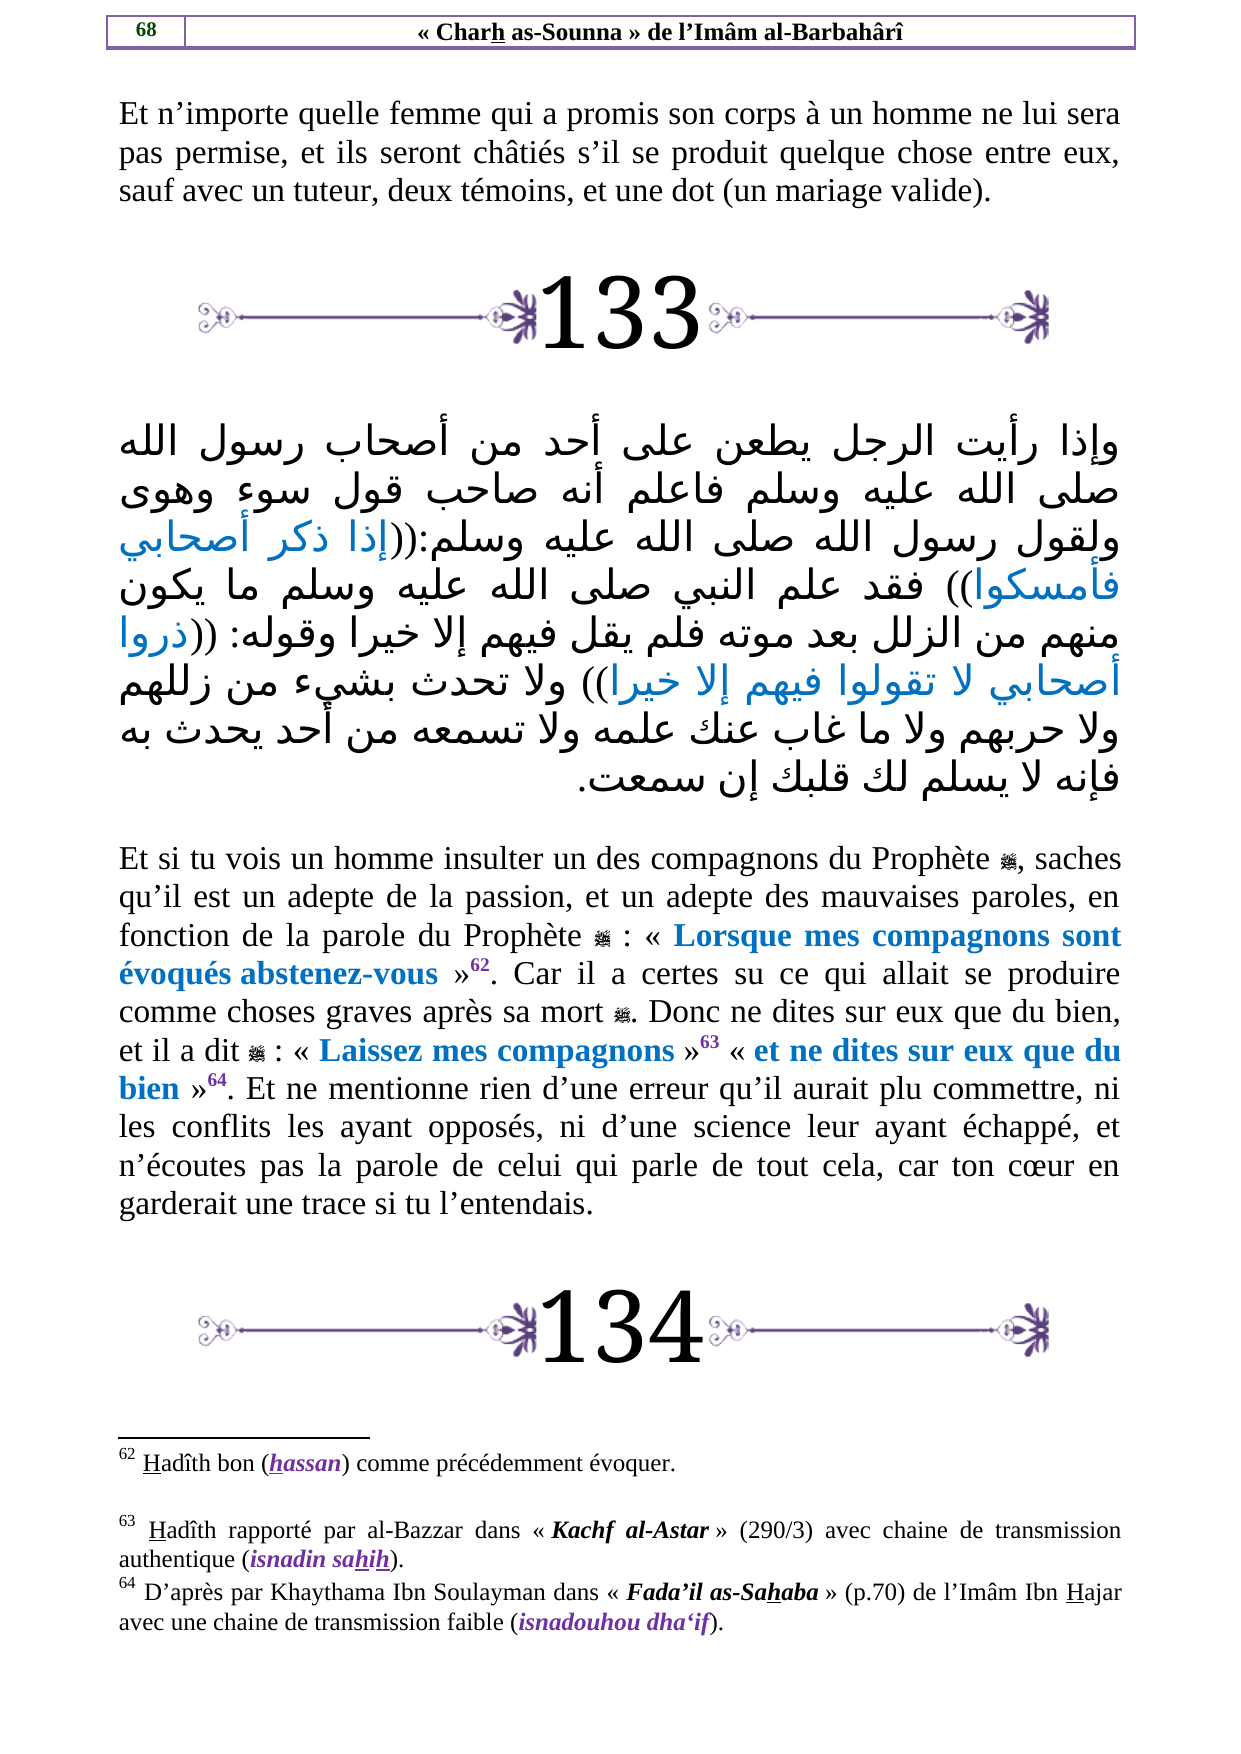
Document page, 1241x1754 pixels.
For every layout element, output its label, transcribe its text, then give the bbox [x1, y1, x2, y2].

picture [594, 930, 611, 947]
picture [248, 1045, 265, 1062]
text Et si tu vois un homme insulter un des compagnons du Prophète , saches qu’il est un adepte de la passion, et un adepte des mauvaises paroles, en fonction de la parole du Prophète : « Lorsque mes compagnons sont évoqués abstenez-vous ». Car il a certes su ce qui allait se produire comme choses graves après sa mort . Donc ne dites sur eux que du bien, et il a dit : « Laissez mes compagnons » « et ne dites sur eux que du bien ». Et ne mentionne rien d’une erreur qu’il aurait plu commettre, ni les conflits les ayant opposés, ni d’une science leur ayant échappé, et n’écoutes pas la parole de celui qui parle de tout cela, car ton cœur en garderait une trace si tu l’entendais. [118, 838, 1122, 1222]
text Et n’importe quelle femme qui a promis son corps à un homme ne lui sera pas permise, et ils seront châtiés s’il se produit quelque chose entre eux, sauf avec un tuteur, deux témoins, et une dot (un mariage valide). [118, 93, 1122, 208]
text 133 [118, 242, 1122, 378]
text 134 [118, 1255, 1122, 1391]
picture [614, 1007, 630, 1023]
text وإذا رأيت الرجل يطعن على أحد من أصحاب رسول الله صلى الله عليه وسلم فاعلم أنه صاحب قول سوء وهوى ولقول رسول الله صلى الله عليه وسلم:((إذا ذكر أصحابي فأمسكوا)) فقد علم النبي صلى الله عليه وسلم ما يكون منهم من الزلل بعد موته فلم يقل فيهم إلا خيرا وقوله: ((ذروا أصحابي لا تقولوا فيهم إلا خيرا)) ولا تحدث بشيء من زللهم ولا حربهم ولا ما غاب عنك علمه ولا تسمعه من أحد يحدث به فإنه لا يسلم لك قلبك إن سمعت. [118, 417, 1122, 800]
picture [1001, 853, 1017, 870]
